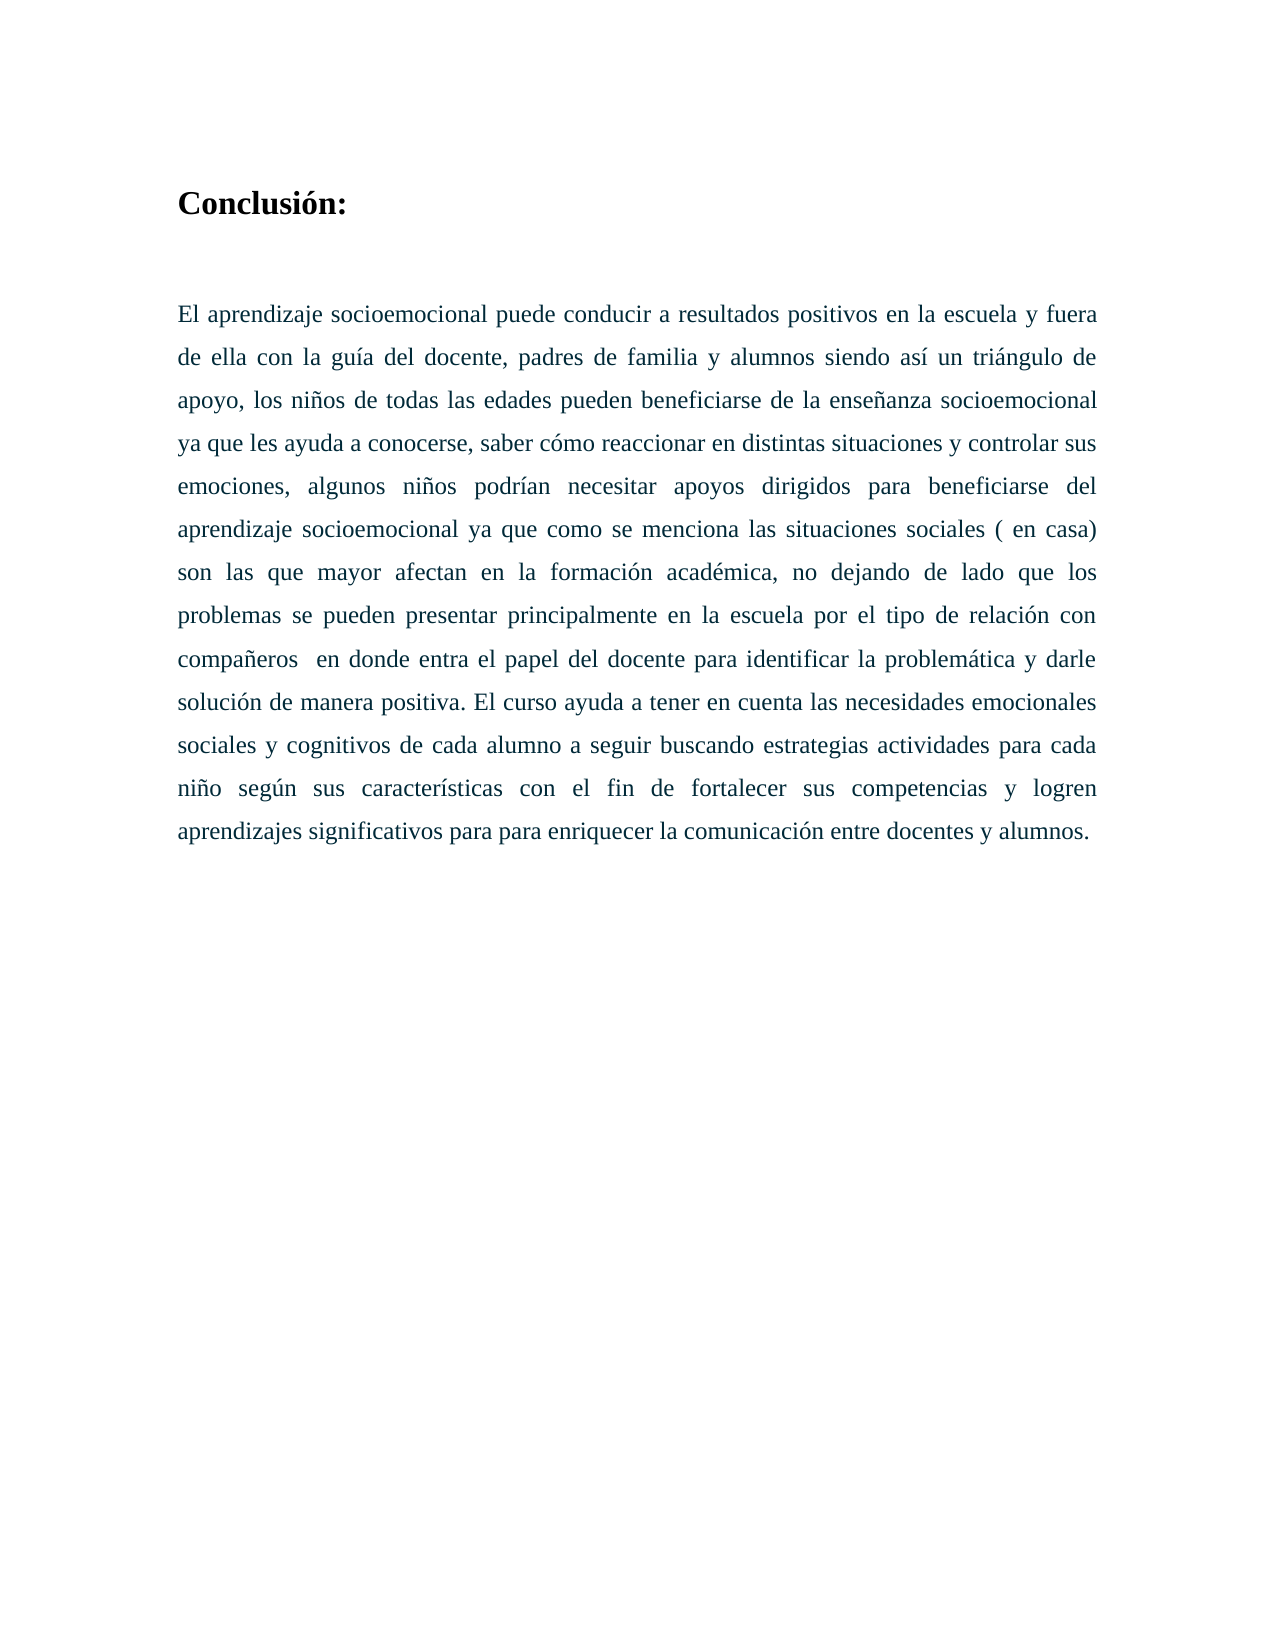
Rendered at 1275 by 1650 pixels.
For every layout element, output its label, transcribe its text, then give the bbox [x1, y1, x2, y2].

text El aprendizaje socioemocional puede conducir a resultados positivos en la escuela y fuera de ella con la guía del docente, padres de familia y alumnos siendo así un triángulo de apoyo, los niños de todas las edades pueden beneficiarse de la enseñanza socioemocional ya que les ayuda a conocerse, saber cómo reaccionar en distintas situaciones y controlar sus emociones, algunos niños podrían necesitar apoyos dirigidos para beneficiarse del aprendizaje socioemocional ya que como se menciona las situaciones sociales ( en casa) son las que mayor afectan en la formación académica, no dejando de lado que los problemas se pueden presentar principalmente en la escuela por el tipo de relación con compañeros en donde entra el papel del docente para identificar la problemática y darle solución de manera positiva. El curso ayuda a tener en cuenta las necesidades emocionales sociales y cognitivos de cada alumno a seguir buscando estrategias actividades para cada niño según sus características con el fin de fortalecer sus competencias y logren aprendizajes significativos para para enriquecer la comunicación entre docentes y alumnos. [177, 299, 1098, 845]
picture [1067, 693, 1071, 710]
text Conclusión: [177, 184, 1098, 222]
